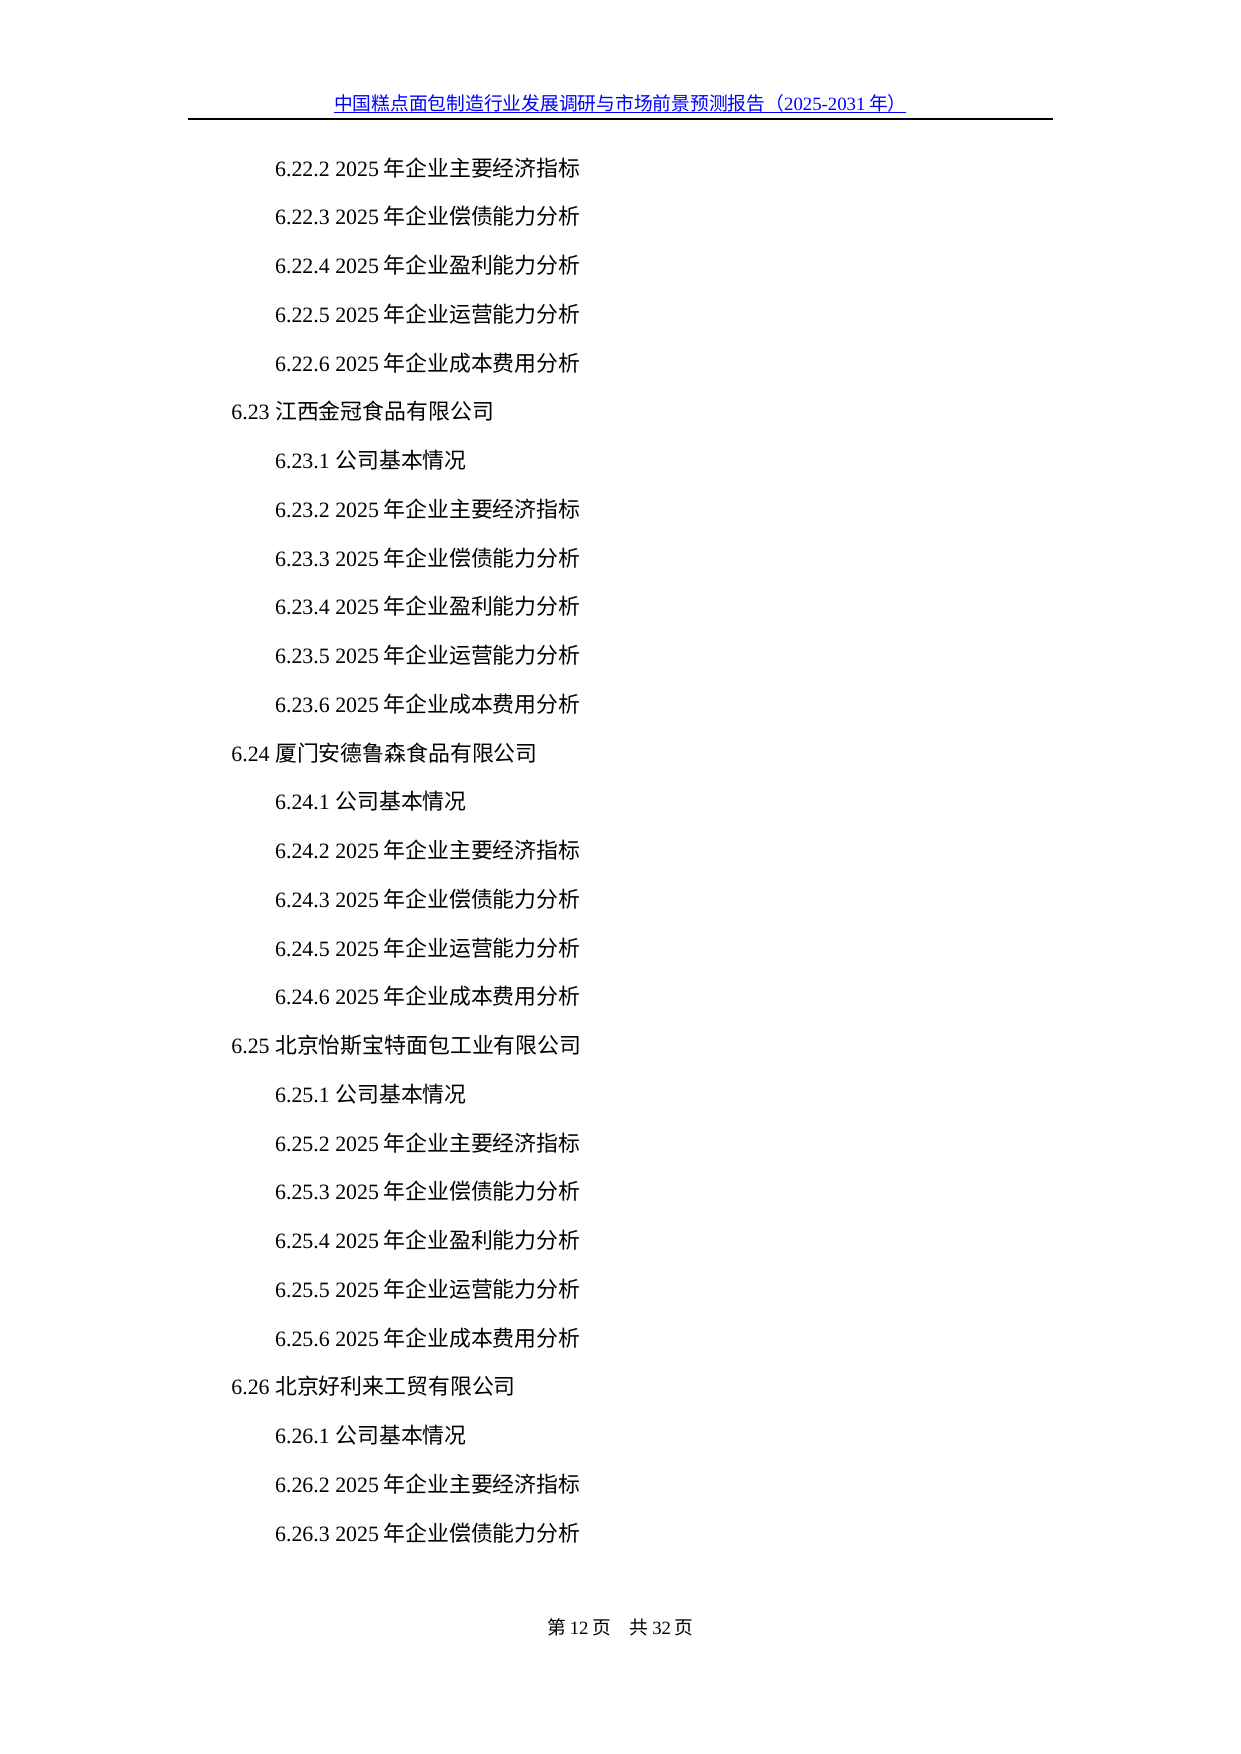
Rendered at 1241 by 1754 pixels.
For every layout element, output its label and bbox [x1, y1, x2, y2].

text [187, 150, 1053, 1548]
